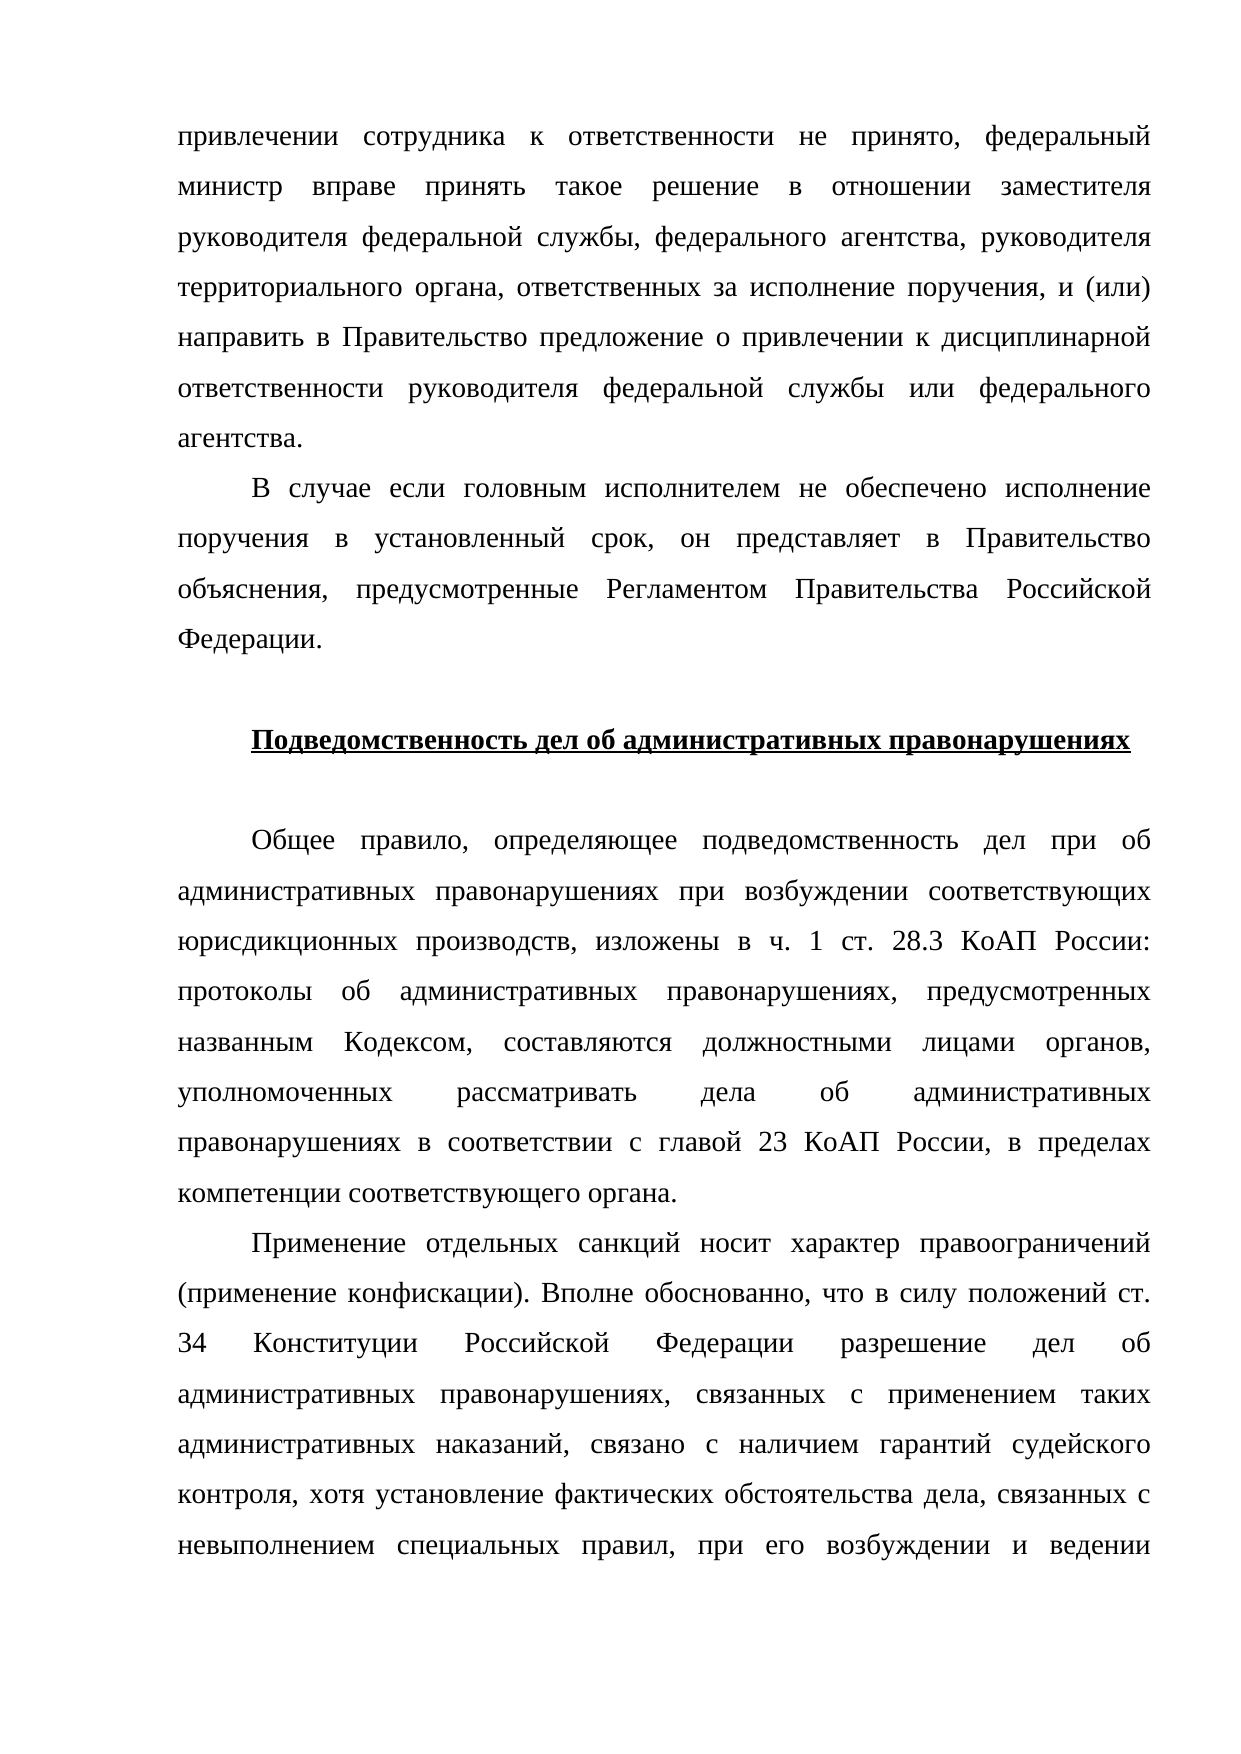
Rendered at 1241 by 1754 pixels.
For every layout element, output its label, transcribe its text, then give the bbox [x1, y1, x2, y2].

text Общее правило, определяющее подведомственность дел при об административных правонарушениях при возбуждении соответствующих юрисдикционных производств, изложены в ч. 1 ст. 28.3 КоАП России: протоколы об административных правонарушениях, предусмотренных названным Кодексом, составляются должностными лицами органов, уполномоченных рассматривать дела об административных правонарушениях в соответствии с главой 23 КоАП России, в пределах компетенции соответствующего органа. [177, 822, 1152, 1208]
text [177, 118, 1152, 453]
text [177, 1225, 1152, 1560]
text В случае если головным исполнителем не обеспечено исполнение поручения в установленный срок, он представляет в Правительство объяснения, предусмотренные Регламентом Правительства Российской Федерации. [177, 470, 1152, 655]
text Подведомственность дел об административных правонарушениях [177, 722, 1152, 755]
